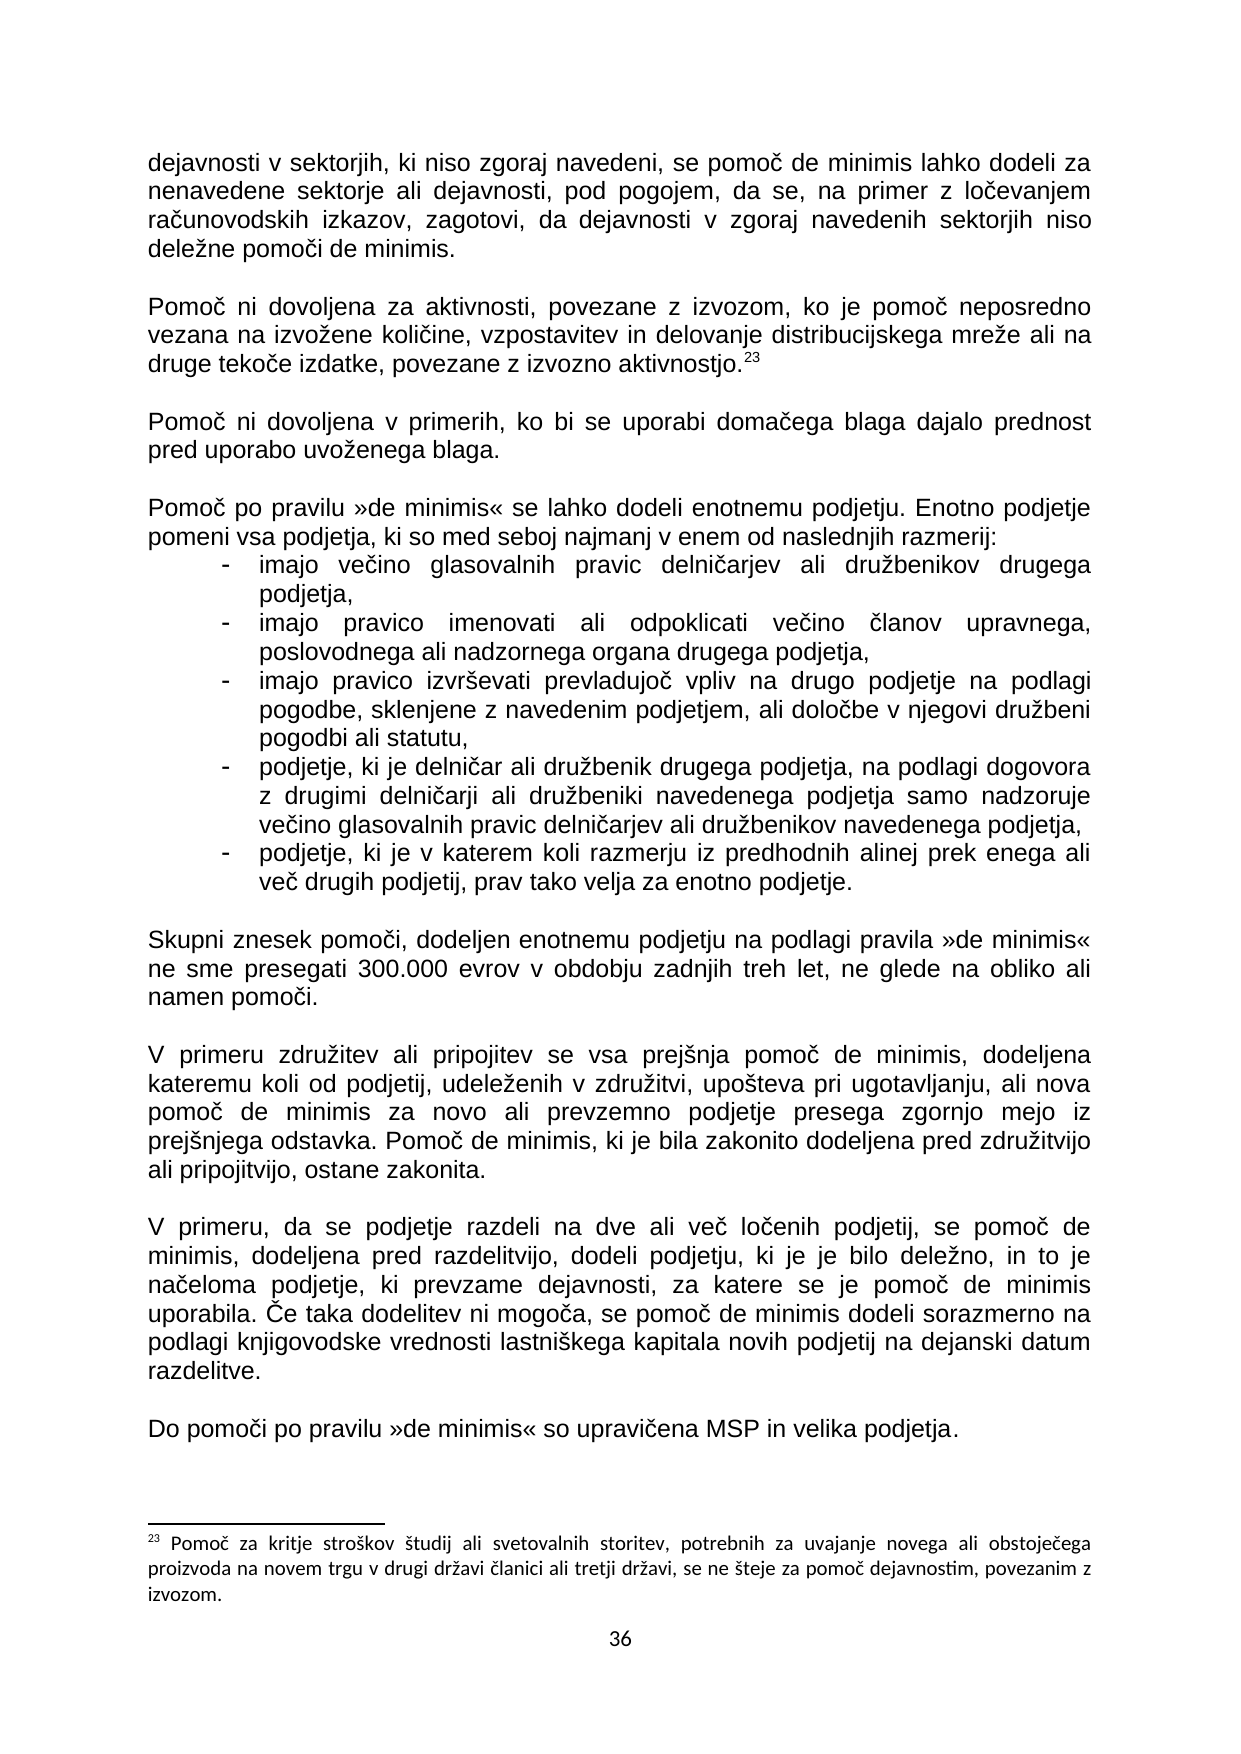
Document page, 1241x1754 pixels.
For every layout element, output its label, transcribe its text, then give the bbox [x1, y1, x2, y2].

list podjetje, ki je v katerem koli razmerju iz predhodnih alinej prek enega ali več drugih podjetij, prav tako velja za enotno podjetje. [221, 838, 1093, 896]
text Pomoč ni dovoljena za aktivnosti, povezane z izvozom, ko je pomoč neposredno vezana na izvožene količine, vzpostavitev in delovanje distribucijskega mreže ali na druge tekoče izdatke, povezane z izvozno aktivnostjo. [148, 292, 1093, 378]
text Pomoč ni dovoljena v primerih, ko bi se uporabi domačega blaga dajalo prednost pred uporabo uvoženega blaga. [148, 407, 1093, 464]
text Skupni znesek pomoči, dodeljen enotnemu podjetju na podlagi pravila »de minimis« ne sme presegati 300.000 evrov v obdobju zadnjih treh let, ne glede na obliko ali namen pomoči. [148, 925, 1093, 1011]
text Pomoč po pravilu »de minimis« se lahko dodeli enotnemu podjetju. Enotno podjetje pomeni vsa podjetja, ki so med seboj najmanj v enem od naslednjih razmerij: [148, 493, 1093, 551]
list podjetje, ki je delničar ali družbenik drugega podjetja, na podlagi dogovora z drugimi delničarji ali družbeniki navedenega podjetja samo nadzoruje večino glasovalnih pravic delničarjev ali družbenikov navedenega podjetja, [221, 752, 1093, 838]
text V primeru, da se podjetje razdeli na dve ali več ločenih podjetij, se pomoč de minimis, dodeljena pred razdelitvijo, dodeli podjetju, ki je je bilo deležno, in to je načeloma podjetje, ki prevzame dejavnosti, za katere se je pomoč de minimis uporabila. Če taka dodelitev ni mogoča, se pomoč de minimis dodeli sorazmerno na podlagi knjigovodske vrednosti lastniškega kapitala novih podjetij na dejanski datum razdelitve. [148, 1212, 1093, 1385]
list imajo pravico izvrševati prevladujoč vpliv na drugo podjetje na podlagi pogodbe, sklenjene z navedenim podjetjem, ali določbe v njegovi družbeni pogodbi ali statutu, [221, 666, 1093, 752]
text Do pomoči po pravilu »de minimis« so upravičena MSP in velika podjetja. [148, 1413, 1093, 1442]
list imajo pravico imenovati ali odpoklicati večino članov upravnega, poslovodnega ali nadzornega organa drugega podjetja, [221, 608, 1093, 666]
list imajo večino glasovalnih pravic delničarjev ali družbenikov drugega podjetja, [221, 551, 1093, 608]
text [148, 148, 1093, 263]
text V primeru združitev ali pripojitev se vsa prejšnja pomoč de minimis, dodeljena kateremu koli od podjetij, udeleženih v združitvi, upošteva pri ugotavljanju, ali nova pomoč de minimis za novo ali prevzemno podjetje presega zgornjo mejo iz prejšnjega odstavka. Pomoč de minimis, ki je bila zakonito dodeljena pred združitvijo ali pripojitvijo, ostane zakonita. [148, 1040, 1093, 1183]
